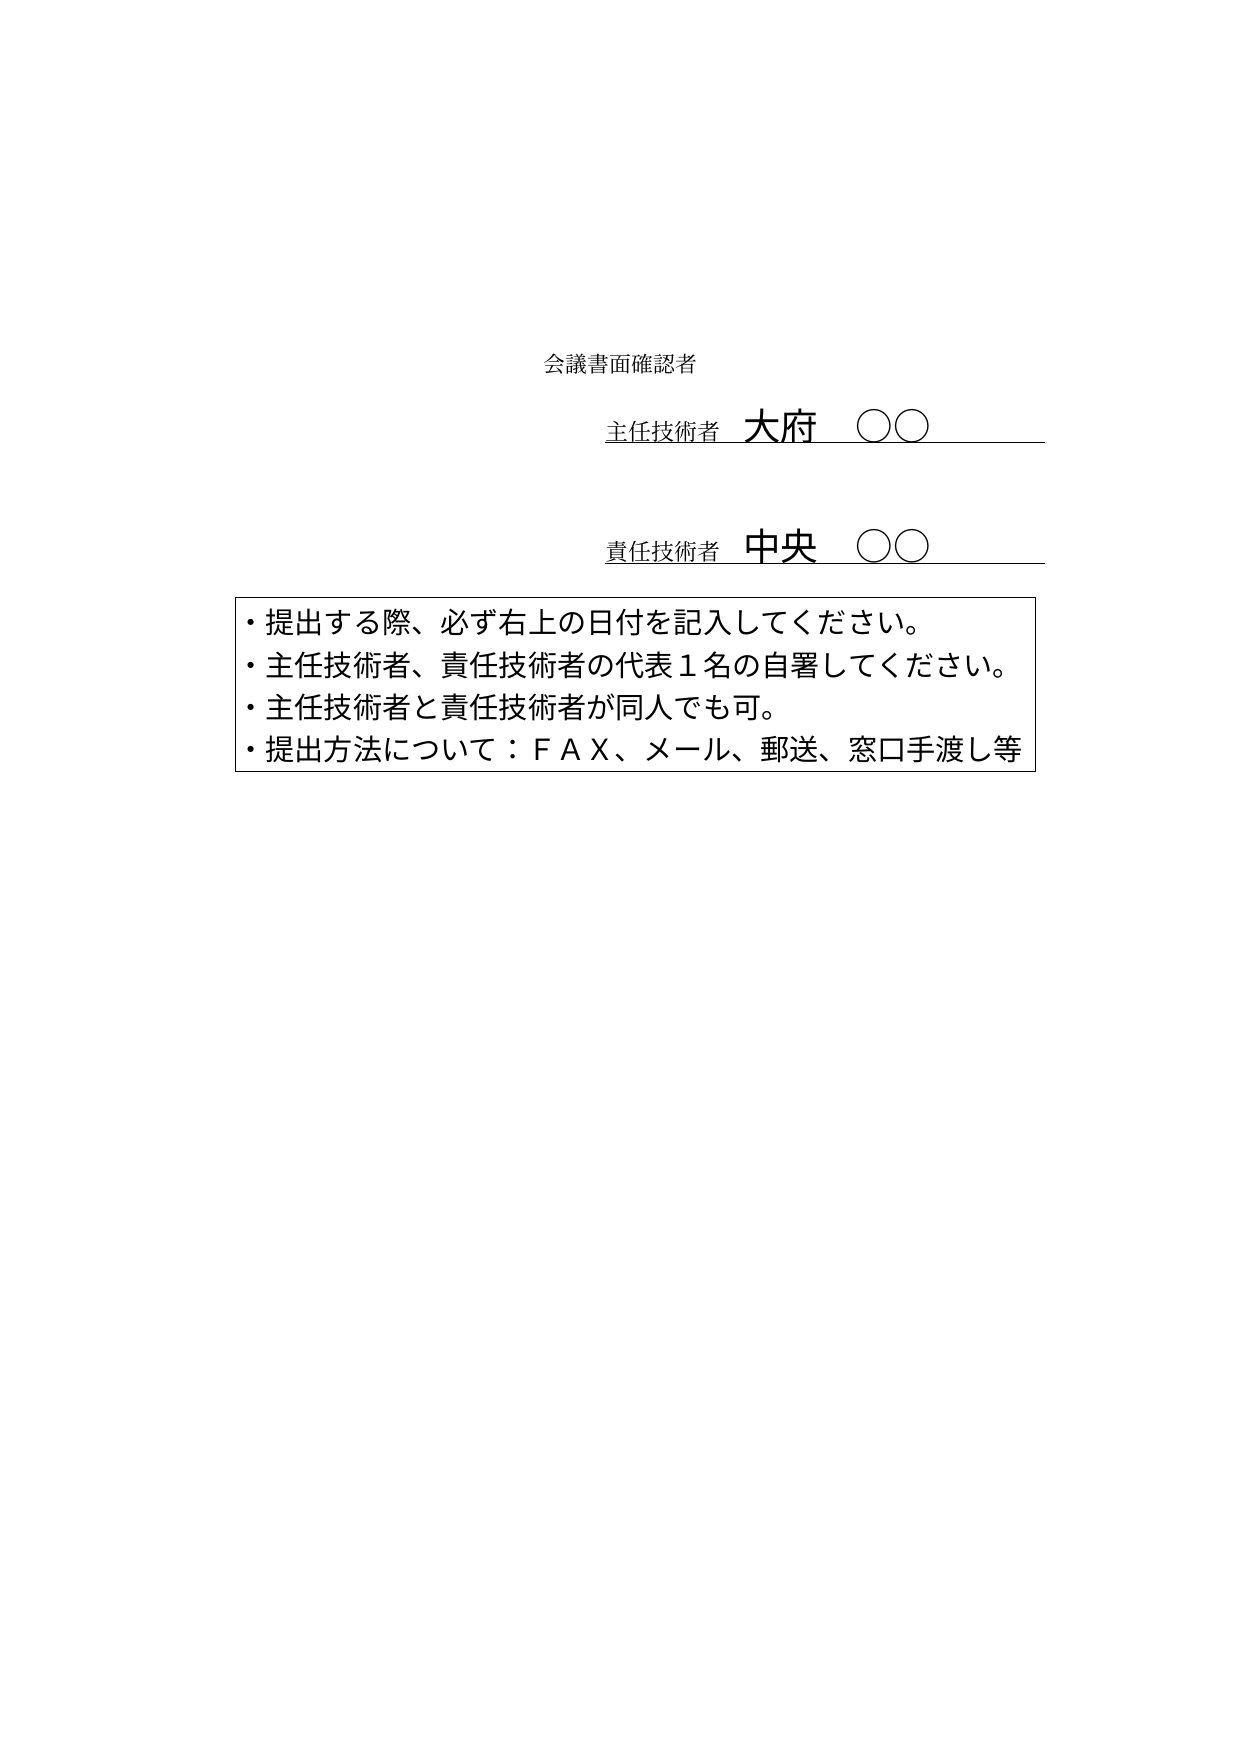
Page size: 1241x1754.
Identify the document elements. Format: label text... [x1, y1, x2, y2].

text 責任技術者 中央 ○○ [177, 514, 1063, 574]
text 主任技術者 大府 ○○ [177, 393, 1063, 454]
text 会議書面確認者 [177, 333, 1063, 393]
